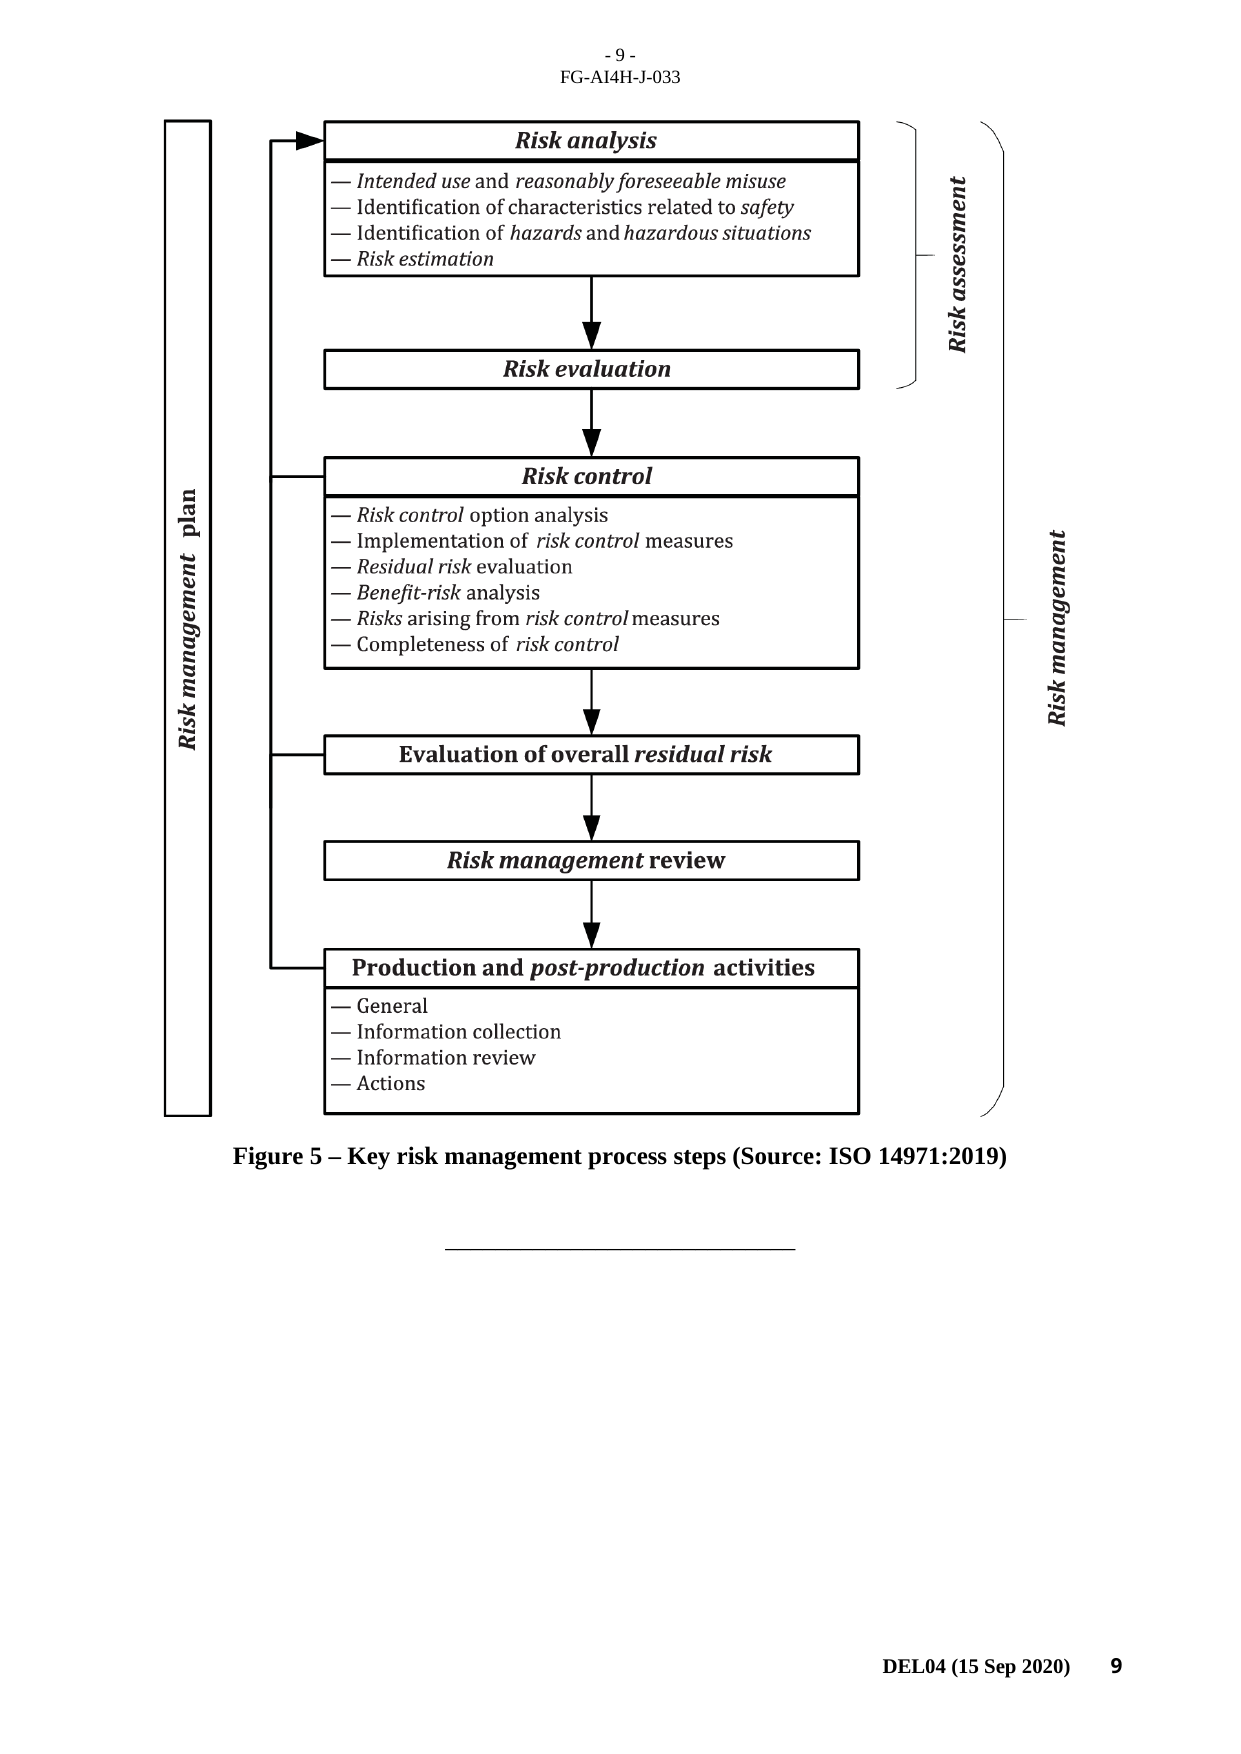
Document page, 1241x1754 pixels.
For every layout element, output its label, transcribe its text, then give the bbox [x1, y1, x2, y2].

text ____________________________ [118, 1224, 1122, 1253]
title Figure 5 – Key risk management process steps (Source: ISO 14971:2019) [118, 1141, 1122, 1170]
